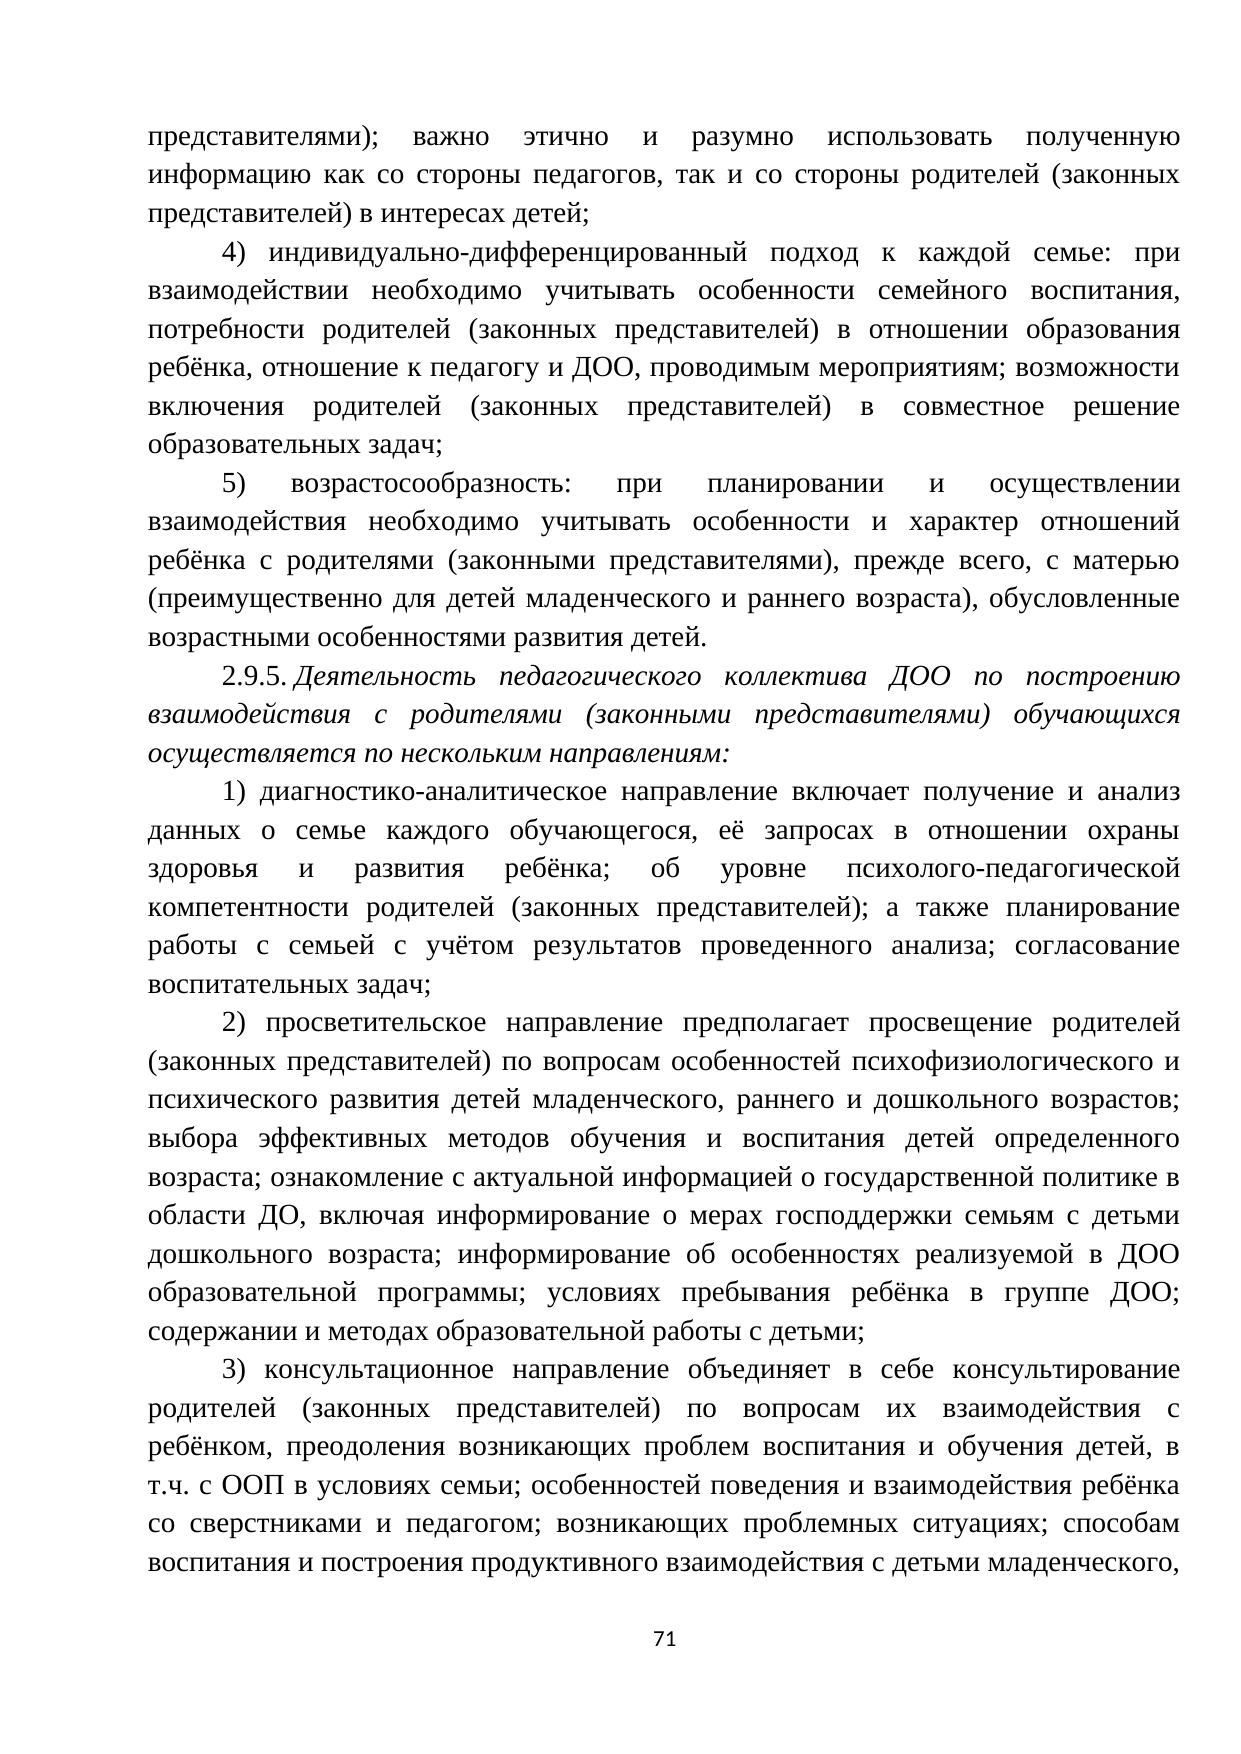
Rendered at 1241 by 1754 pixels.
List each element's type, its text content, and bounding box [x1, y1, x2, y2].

text 2) просветительское направление предполагает просвещение родителей (законных представителей) по вопросам особенностей психофизиологического и психического развития детей младенческого, раннего и дошкольного возрастов; выбора эффективных методов обучения и воспитания детей определенного возраста; ознакомление с актуальной информацией о государственной политике в области ДО, включая информирование о мерах господдержки семьям с детьми дошкольного возраста; информирование об особенностях реализуемой в ДОО образовательной программы; условиях пребывания ребёнка в группе ДОО; содержании и методах образовательной работы с детьми; [148, 1004, 1181, 1346]
text 5) возрастосообразность: при планировании и осуществлении взаимодействия необходимо учитывать особенности и характер отношений ребёнка с родителями (законными представителями), прежде всего, с матерью (преимущественно для детей младенческого и раннего возраста), обусловленные возрастными особенностями развития детей. [148, 465, 1181, 653]
text 2.9.5. Деятельность педагогического коллектива ДОО по построению взаимодействия с родителями (законными представителями) обучающихся осуществляется по нескольким направлениям: [148, 658, 1181, 768]
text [148, 1351, 1181, 1578]
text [148, 118, 1181, 229]
text 4) индивидуально-дифференцированный подход к каждой семье: при взаимодействии необходимо учитывать особенности семейного воспитания, потребности родителей (законных представителей) в отношении образования ребёнка, отношение к педагогу и ДОО, проводимым мероприятиям; возможности включения родителей (законных представителей) в совместное решение образовательных задач; [148, 234, 1181, 460]
text 1) диагностико-аналитическое направление включает получение и анализ данных о семье каждого обучающегося, её запросах в отношении охраны здоровья и развития ребёнка; об уровне психолого-педагогической компетентности родителей (законных представителей); а также планирование работы с семьей с учётом результатов проведенного анализа; согласование воспитательных задач; [148, 773, 1181, 999]
